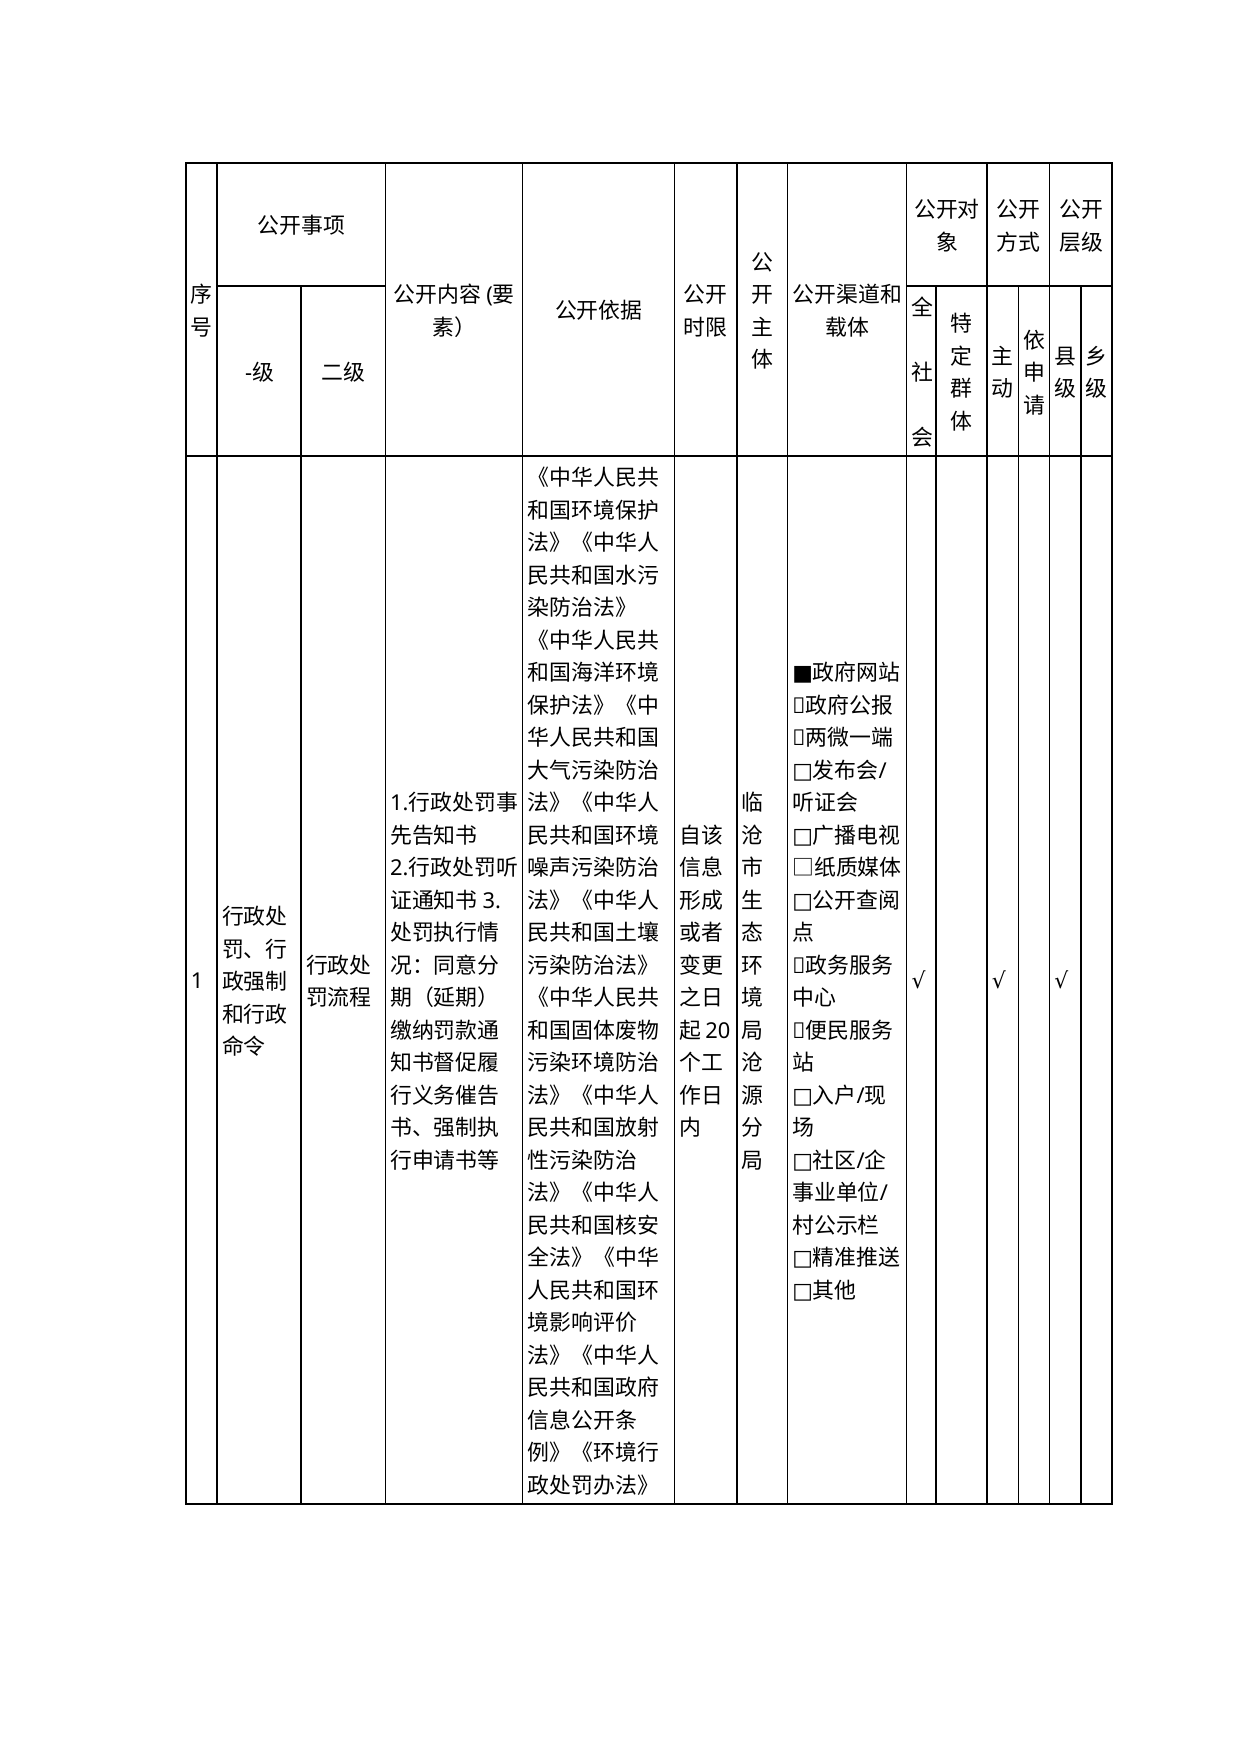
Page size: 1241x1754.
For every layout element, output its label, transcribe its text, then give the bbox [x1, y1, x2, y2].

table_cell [788, 457, 906, 1503]
table_cell 县级 [1050, 287, 1080, 455]
table_header 公开层级 [1050, 164, 1111, 285]
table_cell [675, 457, 736, 1503]
table_cell 1 [187, 457, 216, 1503]
table_header 公开内容 (要素） [386, 164, 522, 455]
table_header 公开方式 [988, 164, 1049, 285]
table_cell √ [988, 457, 1018, 1503]
table_cell √ [1050, 457, 1080, 1503]
table_cell [1082, 457, 1111, 1503]
table_header 序号 [187, 164, 216, 455]
table_header 公开对象 [907, 164, 986, 285]
table_header 公开 主体 [738, 164, 787, 455]
table_cell [1019, 457, 1049, 1503]
table_cell 依申请 [1019, 287, 1049, 455]
table_cell 二级 [302, 287, 385, 455]
table_cell 行政处罚流程 [302, 457, 385, 1503]
table_cell 临沧市生态环境局沧源分局 [738, 457, 787, 1503]
table_header 公开事项 [218, 164, 385, 285]
table_cell 主动 [988, 287, 1018, 455]
table_cell √ [907, 457, 935, 1503]
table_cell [523, 457, 674, 1503]
table_cell 行政处罚、行政强制和行政命令 [218, 457, 300, 1503]
table_cell 特定 群体 [937, 287, 986, 455]
table_cell 1.行政处罚事先告知书 2.行政处罚听证通知书 3.处罚执行情况：同意分期（延期）缴纳罚款通知书督促履行义务催告书、强制执行申请书等 [386, 457, 522, 1503]
table_header 公开渠道和载体 [788, 164, 906, 455]
table_cell 全 社 会 [907, 287, 935, 455]
table_cell [937, 457, 986, 1503]
table_header 公开时限 [675, 164, 736, 455]
table_header ​公开依据 [523, 164, 674, 455]
table_cell -级 [218, 287, 300, 455]
table_cell 乡级 [1082, 287, 1111, 455]
